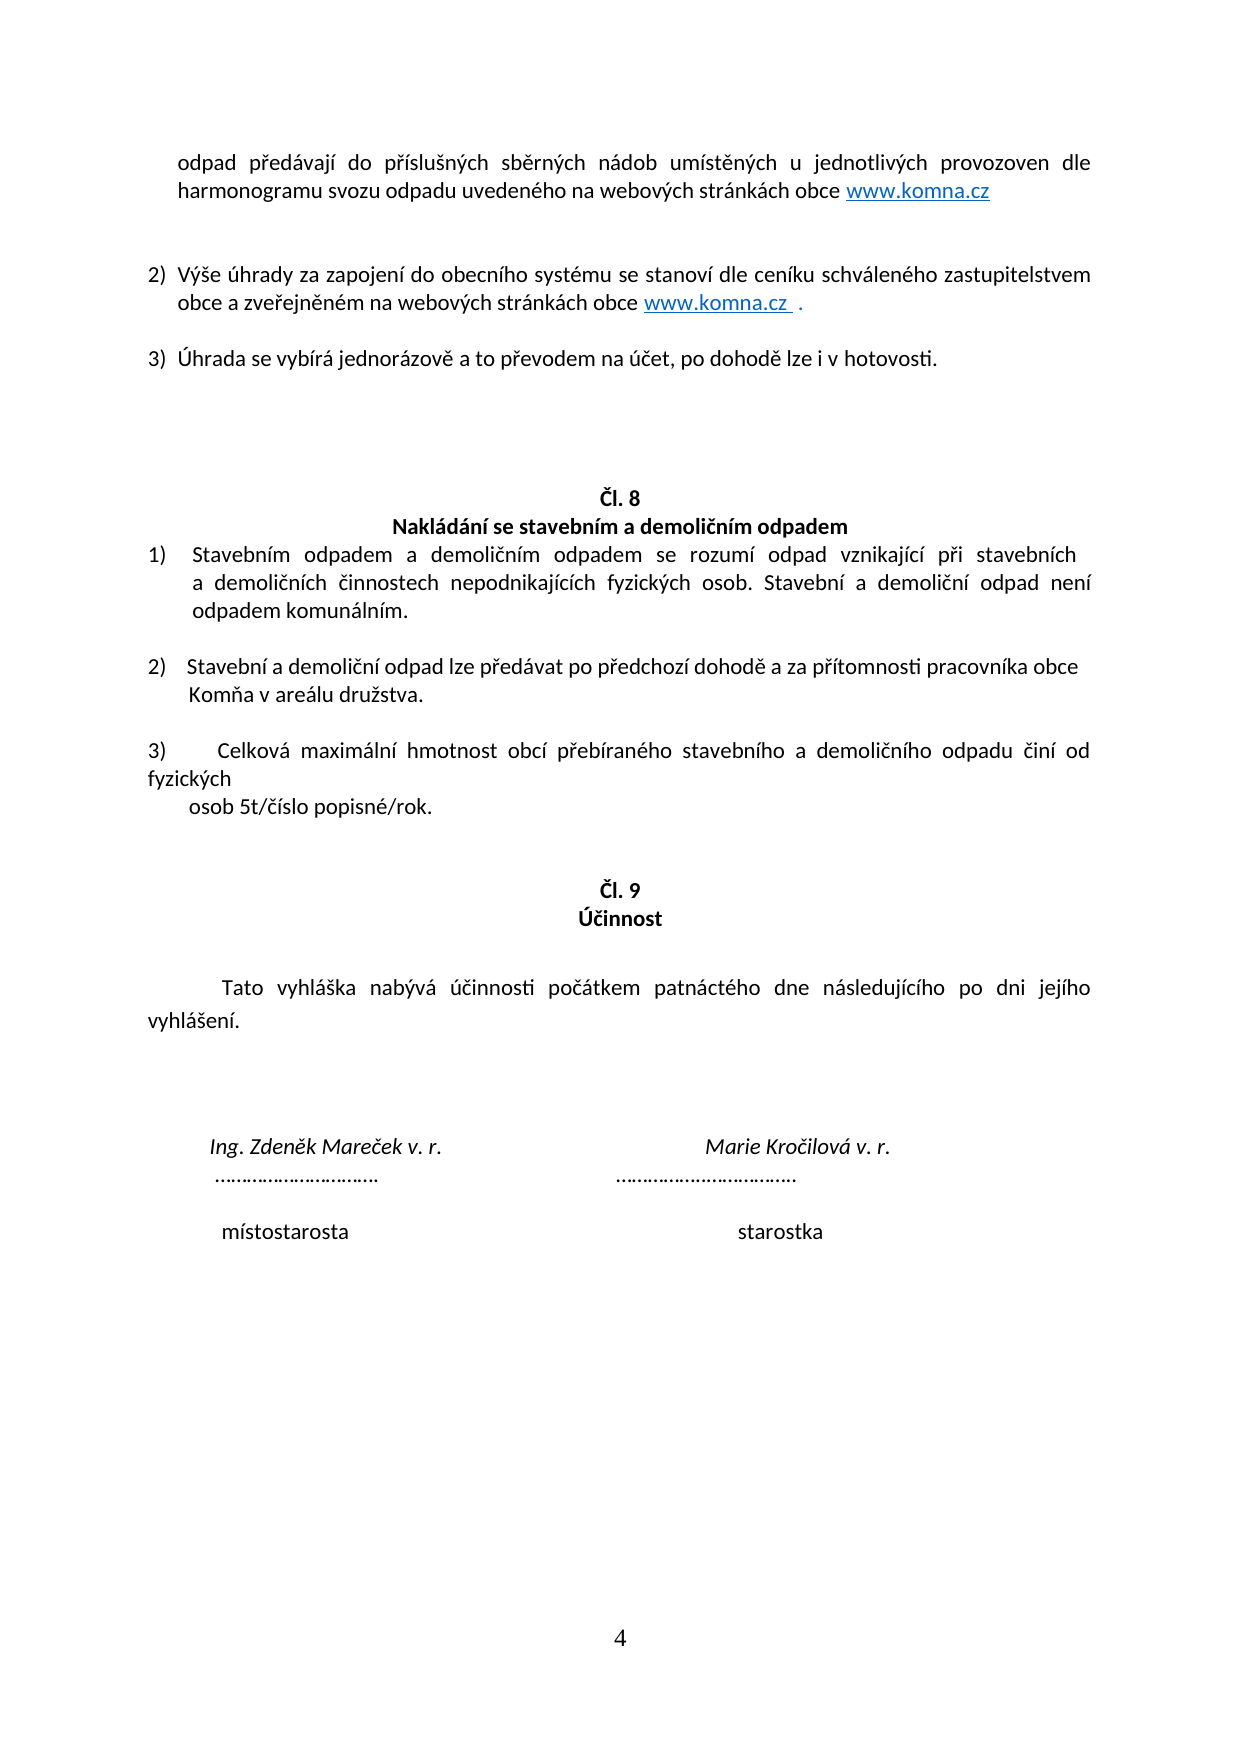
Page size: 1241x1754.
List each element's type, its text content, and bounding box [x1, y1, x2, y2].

list Výše úhrady za zapojení do obecního systému se stanoví dle ceníku schváleného zastupitelstvem obce a zveřejněném na webových stránkách obce www.komna.cz . [148, 260, 1092, 316]
text Tato vyhláška nabývá účinnosti počátkem patnáctého dne následujícího po dni jejího vyhlášení. [148, 973, 1092, 1034]
list Stavebním odpadem a demoličním odpadem se rozumí odpad vznikající při stavebních a demoličních činnostech nepodnikajících fyzických osob. Stavební a demoliční odpad není odpadem komunálním. [148, 540, 1092, 624]
text Čl. 9 [148, 876, 1092, 904]
text osob 5t/číslo popisné/rok. [148, 792, 1092, 820]
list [148, 148, 1092, 204]
text Komňa v areálu družstva. [148, 680, 1092, 708]
text Čl. 8 [148, 484, 1092, 512]
text 3) Celková maximální hmotnost obcí přebíraného stavebního a demoličního odpadu činí od fyzických [148, 736, 1092, 792]
list Úhrada se vybírá jednorázově a to převodem na účet, po dohodě lze i v hotovosti. [148, 344, 1092, 372]
text Nakládání se stavebním a demoličním odpadem [148, 512, 1092, 540]
text 2) Stavební a demoliční odpad lze předávat po předchozí dohodě a za přítomnosti pracovníka obce [148, 652, 1092, 680]
text místostarosta starostka [221, 1217, 1092, 1245]
text Účinnost [148, 904, 1092, 932]
text …………………………. ……………..…………….. [148, 1160, 1092, 1188]
text Ing. Zdeněk Mareček v. r. Marie Kročilová v. r. [148, 1132, 1092, 1160]
